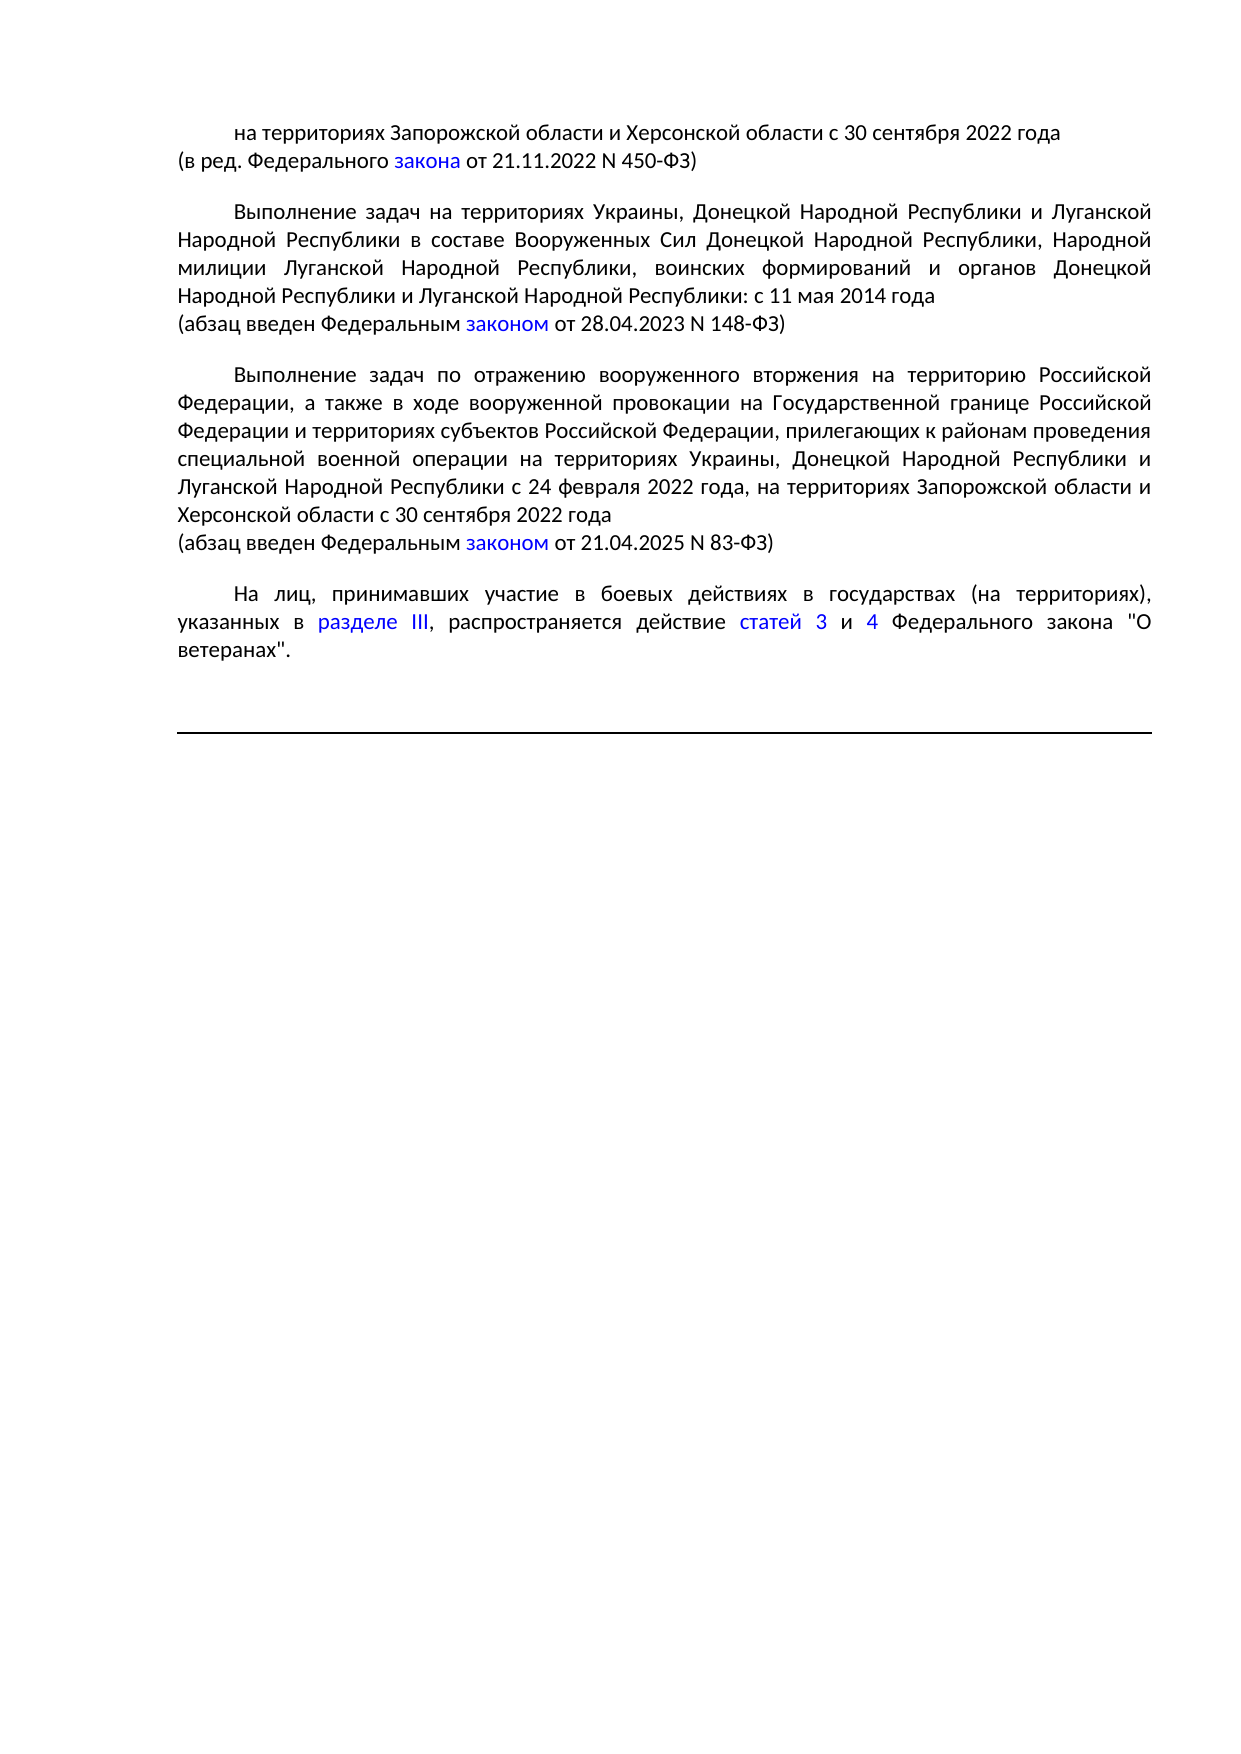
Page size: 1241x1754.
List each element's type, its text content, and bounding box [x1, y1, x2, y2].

text (абзац введен Федеральным законом от 28.04.2023 N 148-ФЗ) [177, 309, 1152, 337]
text На лиц, принимавших участие в боевых действиях в государствах (на территориях), указанных в разделе III, распространяется действие статей 3 и 4 Федерального закона "О ветеранах". [177, 579, 1152, 663]
text Выполнение задач по отражению вооруженного вторжения на территорию Российской Федерации, а также в ходе вооруженной провокации на Государственной границе Российской Федерации и территориях субъектов Российской Федерации, прилегающих к районам проведения специальной военной операции на территориях Украины, Донецкой Народной Республики и Луганской Народной Республики с 24 февраля 2022 года, на территориях Запорожской области и Херсонской области с 30 сентября 2022 года [177, 360, 1152, 528]
text Выполнение задач на территориях Украины, Донецкой Народной Республики и Луганской Народной Республики в составе Вооруженных Сил Донецкой Народной Республики, Народной милиции Луганской Народной Республики, воинских формирований и органов Донецкой Народной Республики и Луганской Народной Республики: с 11 мая 2014 года [177, 197, 1152, 309]
text на территориях Запорожской области и Херсонской области с 30 сентября 2022 года [177, 118, 1152, 146]
text (в ред. Федерального закона от 21.11.2022 N 450-ФЗ) [177, 146, 1152, 174]
text (абзац введен Федеральным законом от 21.04.2025 N 83-ФЗ) [177, 528, 1152, 556]
